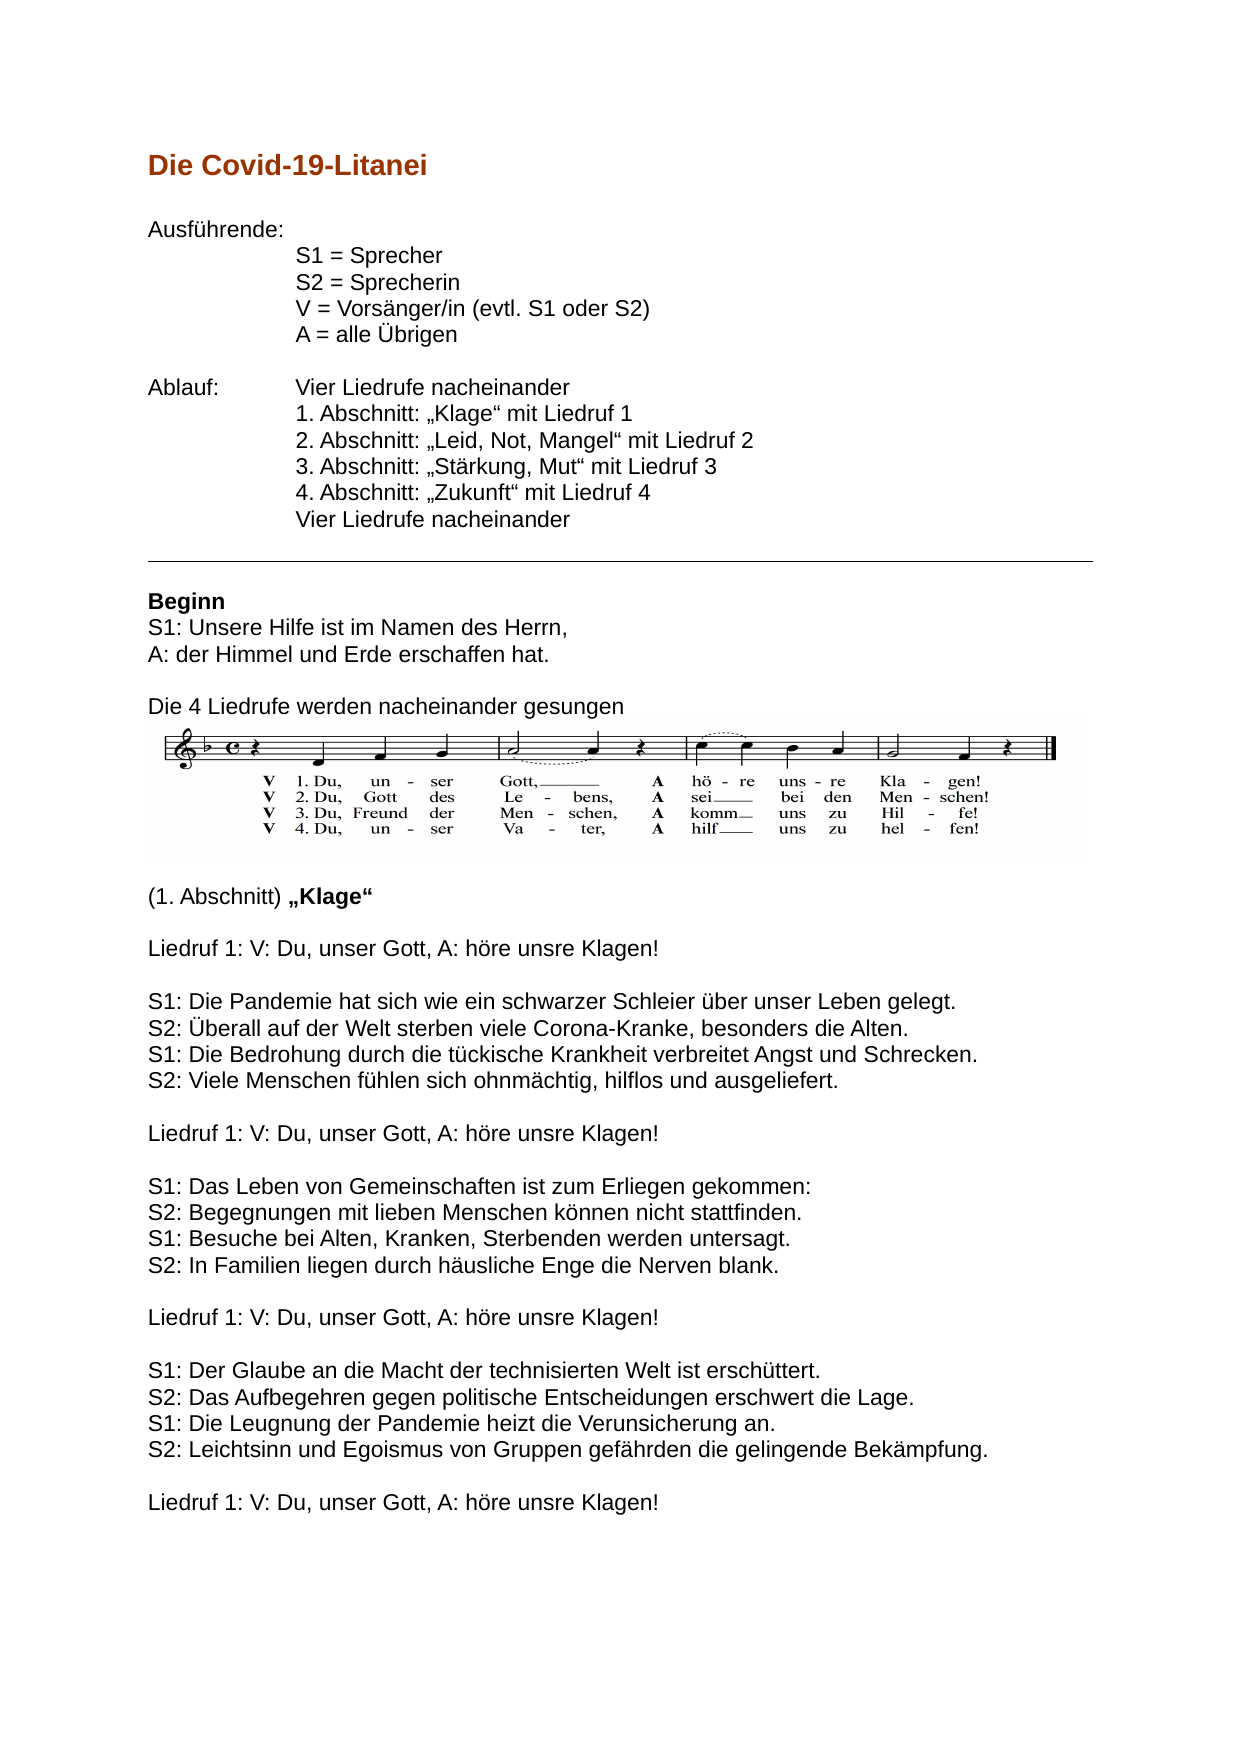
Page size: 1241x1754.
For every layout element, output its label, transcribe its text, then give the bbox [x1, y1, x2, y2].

text S1: Unsere Hilfe ist im Namen des Herrn, [148, 614, 1093, 641]
text Vier Liedrufe nacheinander [295, 506, 1093, 532]
text S2: Überall auf der Welt sterben viele Corona-Kranke, besonders die Alten. [148, 1014, 1093, 1041]
text Beginn [148, 588, 1093, 614]
text S2: Das Aufbegehren gegen politische Entscheidungen erschwert die Lage. [148, 1383, 1093, 1410]
picture [147, 719, 1083, 857]
text Die Covid-19-Litanei [148, 148, 1093, 181]
text S1 = Sprecher [295, 242, 1093, 268]
text S1: Die Leugnung der Pandemie heizt die Verunsicherung an. [148, 1410, 1093, 1436]
text Ausführende: [148, 216, 1093, 242]
text Liedruf 1: V: Du, unser Gott, A: höre unsre Klagen! [148, 1304, 1093, 1331]
text 2. Abschnitt: „Leid, Not, Mangel“ mit Liedruf 2 [295, 427, 1093, 453]
text S2: Begegnungen mit lieben Menschen können nicht stattfinden. [148, 1199, 1093, 1225]
text Liedruf 1: V: Du, unser Gott, A: höre unsre Klagen! [148, 1489, 1093, 1515]
text S1: Die Bedrohung durch die tückische Krankheit verbreitet Angst und Schrecken. [148, 1041, 1093, 1067]
text Die 4 Liedrufe werden nacheinander gesungen [148, 693, 1093, 720]
text A = alle Übrigen [295, 321, 1093, 348]
text V = Vorsänger/in (evtl. S1 oder S2) [295, 295, 1093, 321]
text Liedruf 1: V: Du, unser Gott, A: höre unsre Klagen! [148, 935, 1093, 962]
text S1: Die Pandemie hat sich wie ein schwarzer Schleier über unser Leben gelegt. [148, 988, 1093, 1014]
text Liedruf 1: V: Du, unser Gott, A: höre unsre Klagen! [148, 1120, 1093, 1146]
text S1: Besuche bei Alten, Kranken, Sterbenden werden untersagt. [148, 1225, 1093, 1252]
text S2: Viele Menschen fühlen sich ohnmächtig, hilflos und ausgeliefert. [148, 1067, 1093, 1093]
text 4. Abschnitt: „Zukunft“ mit Liedruf 4 [295, 479, 1093, 506]
text 3. Abschnitt: „Stärkung, Mut“ mit Liedruf 3 [295, 453, 1093, 479]
text Ablauf: Vier Liedrufe nacheinander [148, 374, 1093, 400]
text S1: Der Glaube an die Macht der technisierten Welt ist erschüttert. [148, 1357, 1093, 1383]
text S2 = Sprecherin [295, 268, 1093, 295]
text S1: Das Leben von Gemeinschaften ist zum Erliegen gekommen: [148, 1173, 1093, 1199]
text S2: In Familien liegen durch häusliche Enge die Nerven blank. [148, 1252, 1093, 1278]
text 1. Abschnitt: „Klage“ mit Liedruf 1 [295, 400, 1093, 427]
text S2: Leichtsinn und Egoismus von Gruppen gefährden die gelingende Bekämpfung. [148, 1436, 1093, 1462]
text A: der Himmel und Erde erschaffen hat. [148, 641, 1093, 667]
text (1. Abschnitt) „Klage“ [148, 883, 1093, 909]
